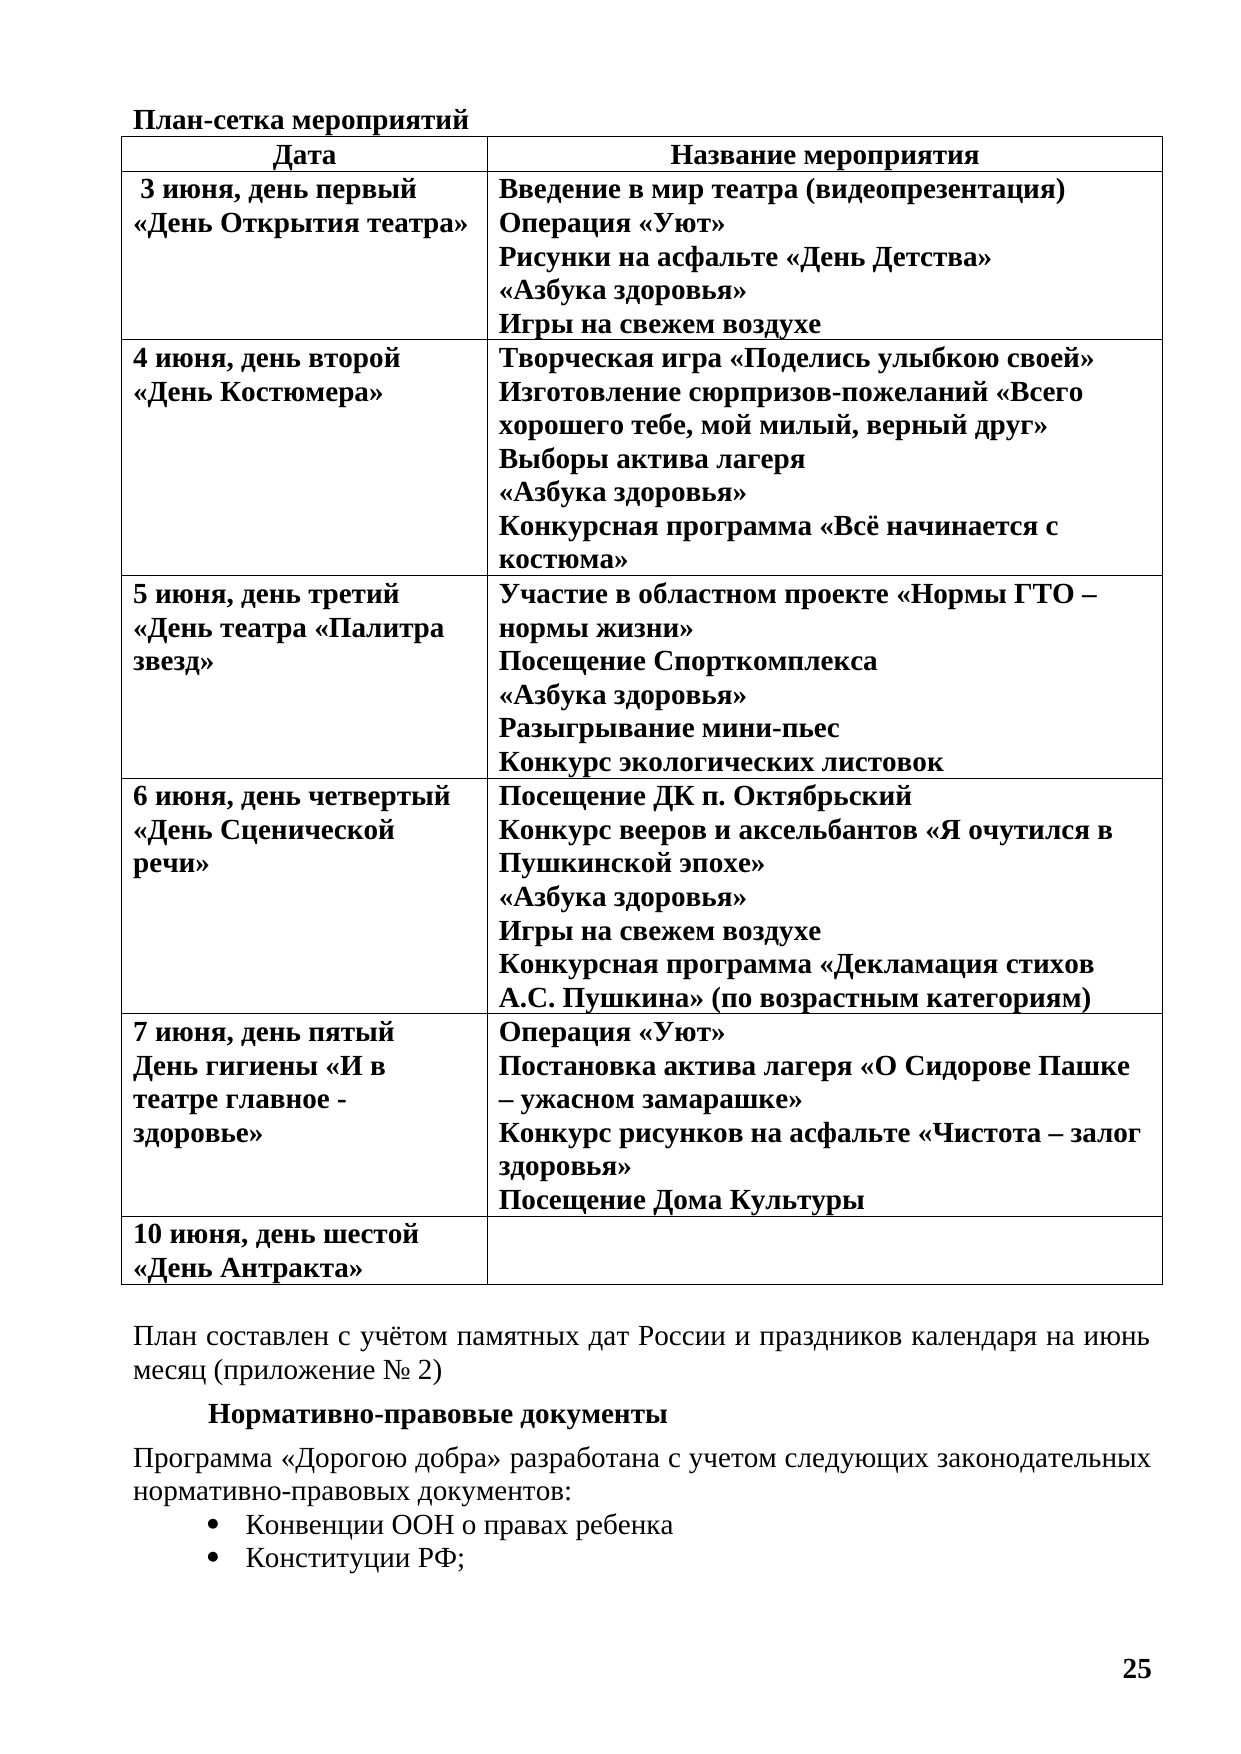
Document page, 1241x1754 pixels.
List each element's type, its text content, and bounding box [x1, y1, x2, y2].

text План составлен с учётом памятных дат России и праздников календаря на июнь месяц (приложение № 2) [133, 1318, 1152, 1385]
table_cell Участие в областном проекте «Нормы ГТО – нормы жизни» Посещение Спорткомплекса «Азбука здоровья» Разыгрывание мини-пьес Конкурс экологических листовок [488, 576, 1162, 777]
table_cell Посещение ДК п. Октябрьский Конкурс вееров и аксельбантов «Я очутился в Пушкинской эпохе» «Азбука здоровья» Игры на свежем воздухе Конкурсная программа «Декламация стихов А.С. Пушкина» (по возрастным категориям) [488, 779, 1162, 1013]
table_cell Операция «Уют» Постановка актива лагеря «О Сидорове Пашке – ужасном замарашке» Конкурс рисунков на асфальте «Чистота – залог здоровья» Посещение Дома Культуры [488, 1014, 1162, 1216]
table_cell Введение в мир театра (видеопрезентация) Операция «Уют» Рисунки на асфальте «День Детства» «Азбука здоровья» Игры на свежем воздухе [488, 172, 1162, 339]
text Программа «Дорогою добра» разработана с учетом следующих законодательных нормативно-правовых документов: [133, 1440, 1152, 1507]
table_cell 4 июня, день второй «День Костюмера» [122, 340, 487, 575]
list Конституции РФ; [208, 1541, 1152, 1574]
table_cell 7 июня, день пятый День гигиены «И в театре главное - здоровье» [122, 1014, 487, 1216]
list Конвенции ООН о правах ребенка [208, 1507, 1152, 1541]
table_header Название мероприятия [488, 137, 1162, 171]
table_cell 5 июня, день третий «День театра «Палитра звезд» [122, 576, 487, 777]
table_cell 6 июня, день четвертый «День Сценической речи» [122, 779, 487, 1013]
text План-сетка мероприятий [133, 102, 1152, 136]
table_cell Творческая игра «Поделись улыбкою своей» Изготовление сюрпризов-пожеланий «Всего хорошего тебе, мой милый, верный друг» Выборы актива лагеря «Азбука здоровья» Конкурсная программа «Всё начинается с костюма» [488, 340, 1162, 575]
text Нормативно-правовые документы [208, 1396, 1152, 1429]
table_cell 10 июня, день шестой «День Антракта» [122, 1217, 487, 1284]
table_cell 3 июня, день первый «День Открытия театра» [122, 172, 487, 339]
table_cell [488, 1217, 1162, 1284]
table_header Дата [122, 137, 487, 171]
